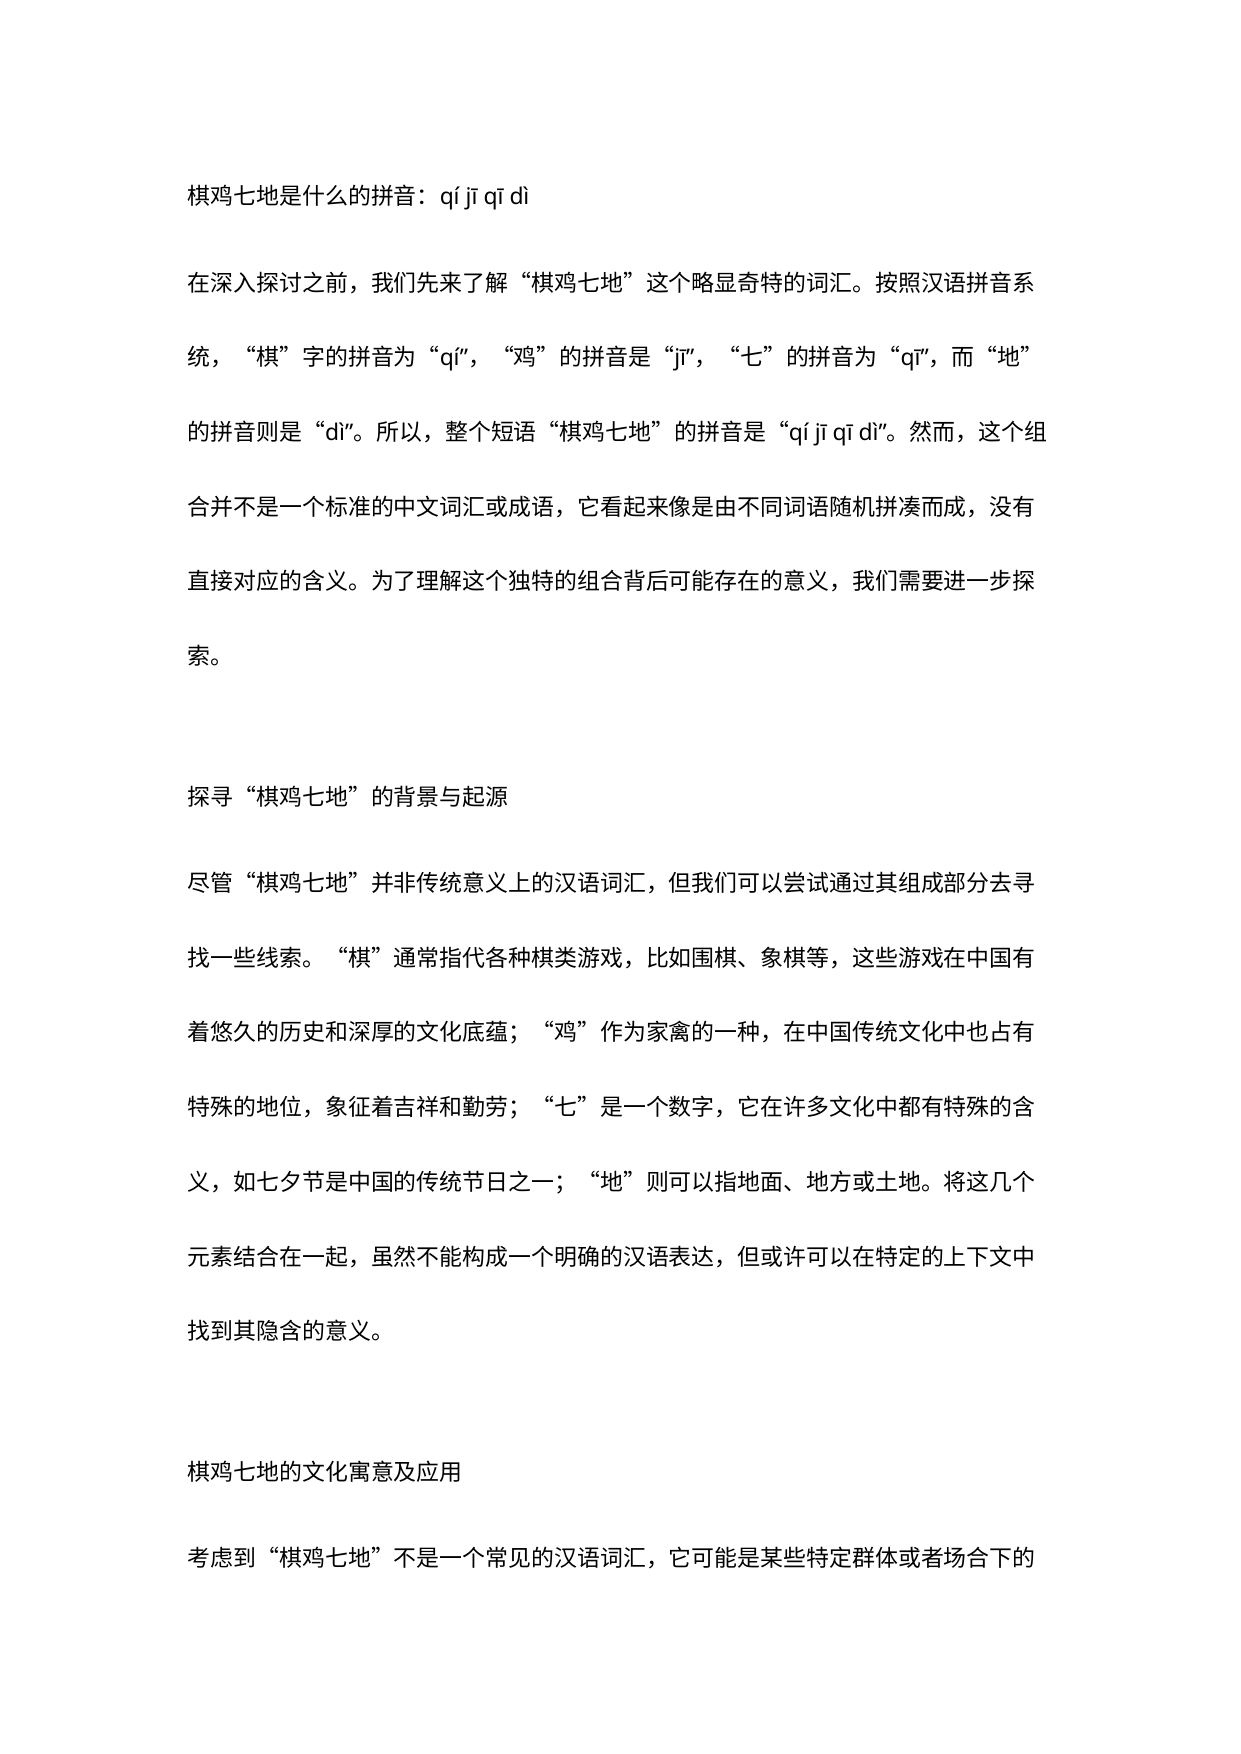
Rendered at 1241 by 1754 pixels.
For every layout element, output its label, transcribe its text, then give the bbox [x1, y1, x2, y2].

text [187, 1524, 1053, 1589]
text 棋鸡七地的文化寓意及应用 [187, 1438, 1053, 1503]
text 在深入探讨之前，我们先来了解“棋鸡七地”这个略显奇特的词汇。按照汉语拼音系统，“棋”字的拼音为“qí”，“鸡”的拼音是“jī”，“七”的拼音为“qī”，而“地”的拼音则是“dì”。所以，整个短语“棋鸡七地”的拼音是“qí jī qī dì”。然而，这个组合并不是一个标准的中文词汇或成语，它看起来像是由不同词语随机拼凑而成，没有直接对应的含义。为了理解这个独特的组合背后可能存在的意义，我们需要进一步探索。 [187, 249, 1053, 687]
text 棋鸡七地是什么的拼音：qí jī qī dì [187, 162, 1053, 227]
text 尽管“棋鸡七地”并非传统意义上的汉语词汇，但我们可以尝试通过其组成部分去寻找一些线索。“棋”通常指代各种棋类游戏，比如围棋、象棋等，这些游戏在中国有着悠久的历史和深厚的文化底蕴；“鸡”作为家禽的一种，在中国传统文化中也占有特殊的地位，象征着吉祥和勤劳；“七”是一个数字，它在许多文化中都有特殊的含义，如七夕节是中国的传统节日之一；“地”则可以指地面、地方或土地。将这几个元素结合在一起，虽然不能构成一个明确的汉语表达，但或许可以在特定的上下文中找到其隐含的意义。 [187, 849, 1053, 1362]
text 探寻“棋鸡七地”的背景与起源 [187, 762, 1053, 827]
